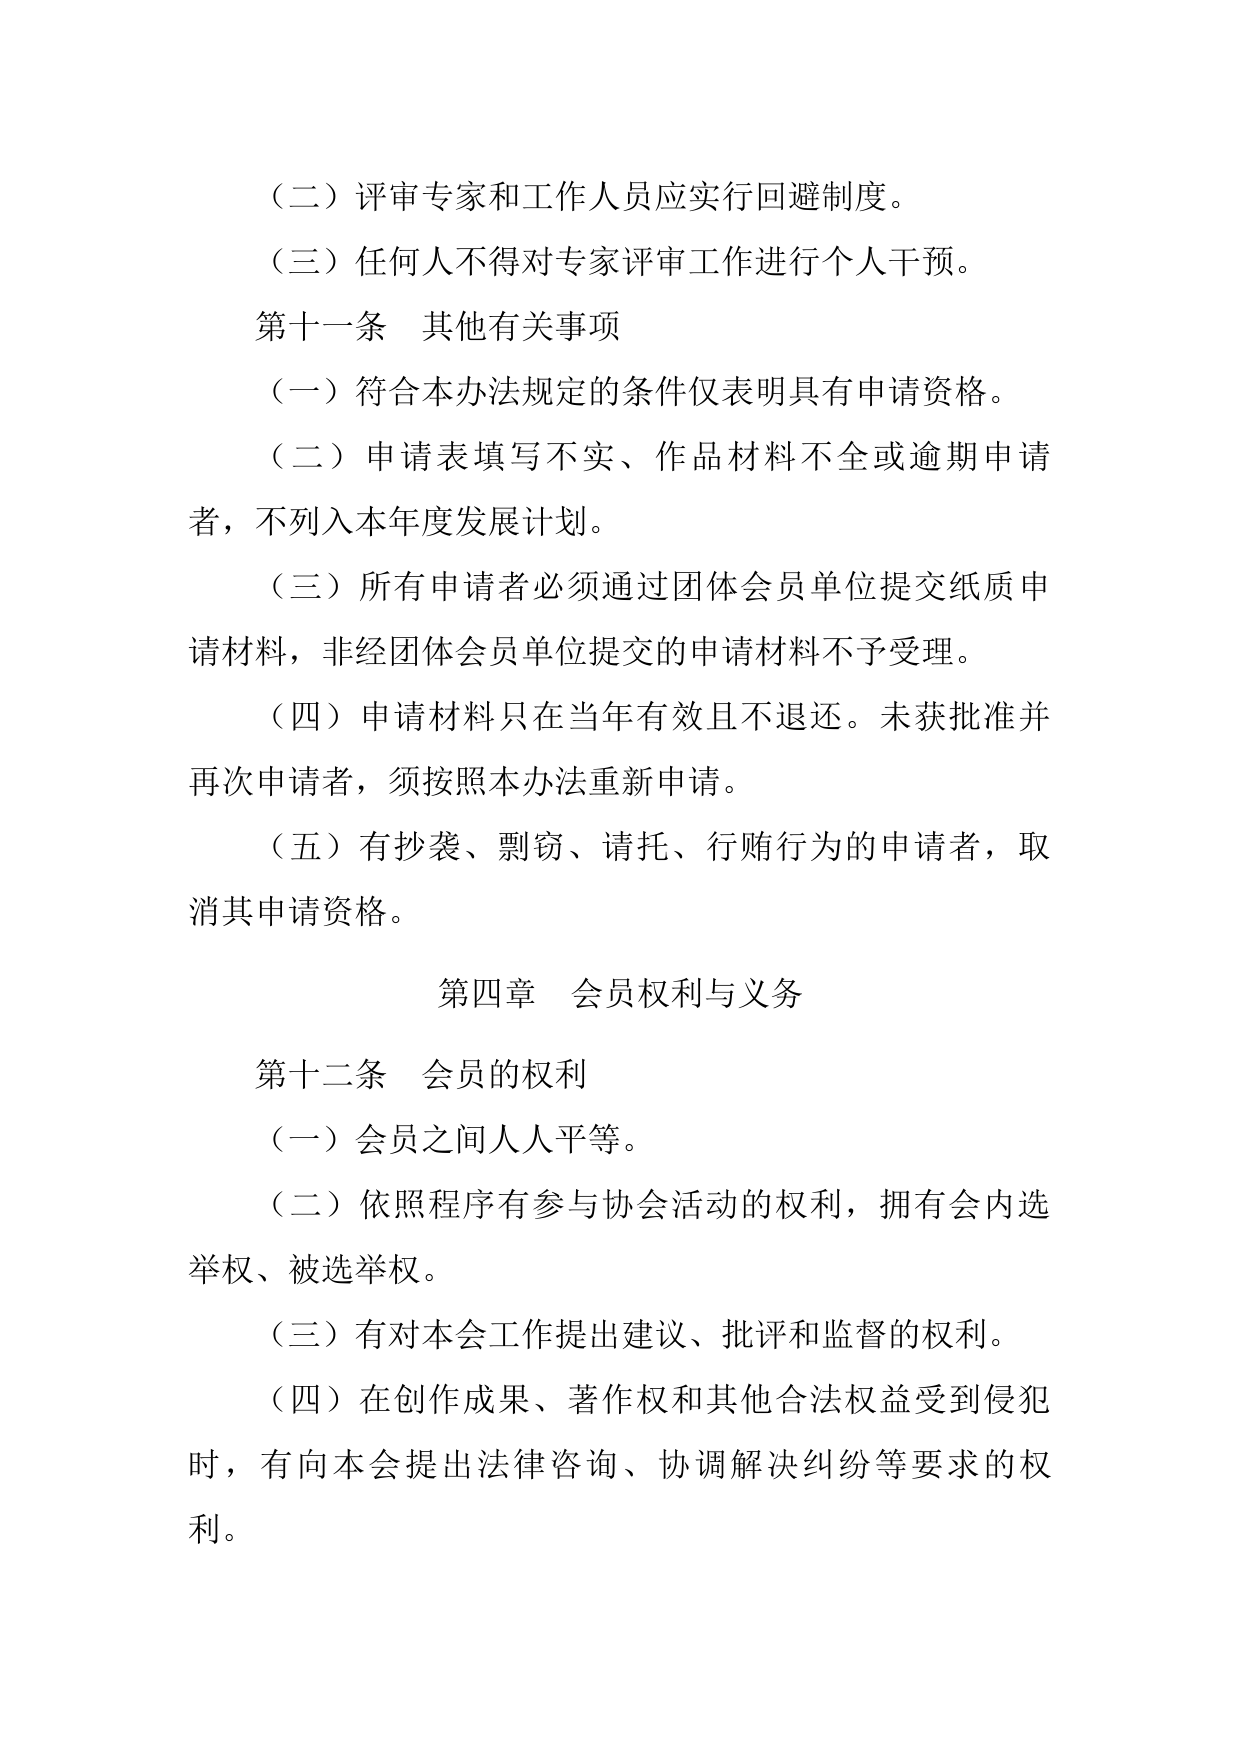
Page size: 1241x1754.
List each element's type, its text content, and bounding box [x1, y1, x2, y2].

text （二）依照程序有参与协会活动的权利，拥有会内选举权、被选举权。 [187, 1169, 1053, 1299]
text （三）所有申请者必须通过团体会员单位提交纸质申请材料，非经团体会员单位提交的申请材料不予受理。 [187, 552, 1053, 682]
text （二）评审专家和工作人员应实行回避制度。 [187, 162, 1053, 227]
text 第四章 会员权利与义务 [187, 958, 1053, 1023]
text （三）有对本会工作提出建议、批评和监督的权利。 [187, 1299, 1053, 1364]
text 第十二条 会员的权利 [187, 1039, 1053, 1104]
text 第十一条 其他有关事项 [187, 292, 1053, 357]
text （一）符合本办法规定的条件仅表明具有申请资格。 [187, 357, 1053, 422]
text （四）在创作成果、著作权和其他合法权益受到侵犯时，有向本会提出法律咨询、协调解决纠纷等要求的权利。 [187, 1364, 1053, 1559]
text （四）申请材料只在当年有效且不退还。未获批准并再次申请者，须按照本办法重新申请。 [187, 682, 1053, 812]
text （三）任何人不得对专家评审工作进行个人干预。 [187, 227, 1053, 292]
text （一）会员之间人人平等。 [187, 1104, 1053, 1169]
text （二）申请表填写不实、作品材料不全或逾期申请者，不列入本年度发展计划。 [187, 422, 1053, 552]
text （五）有抄袭、剽窃、请托、行贿行为的申请者，取消其申请资格。 [187, 812, 1053, 942]
